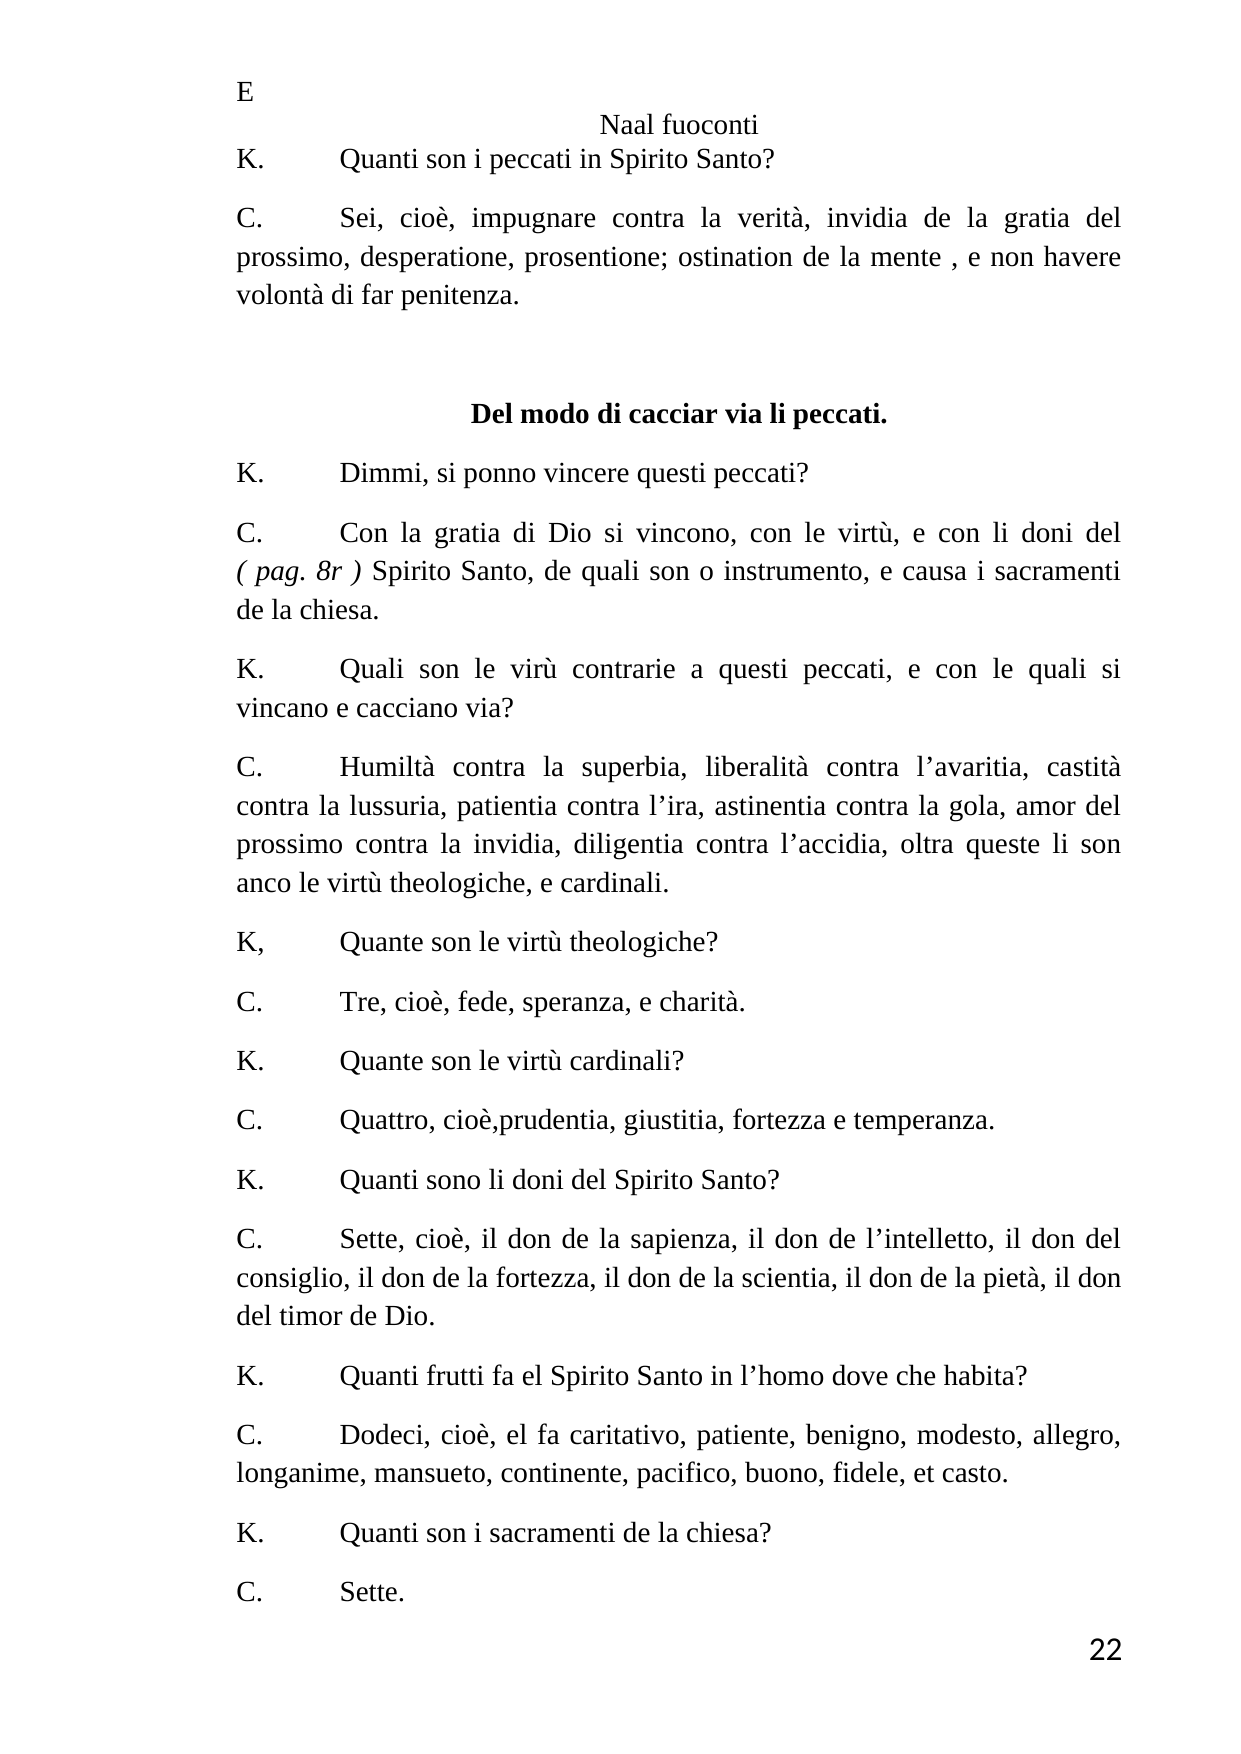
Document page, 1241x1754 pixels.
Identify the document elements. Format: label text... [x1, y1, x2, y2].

text K. Dimmi, si ponno vincere questi peccati? [236, 456, 1122, 489]
text K. Quanti sono li doni del Spirito Santo? [236, 1162, 1122, 1195]
text K, Quante son le virtù theologiche? [236, 924, 1122, 958]
text K. Quanti son i sacramenti de la chiesa? [236, 1515, 1122, 1548]
text K. Quante son le virtù cardinali? [236, 1043, 1122, 1077]
text C. Con la gratia di Dio si vincono, con le virtù, e con li doni del ( pag. 8r ) Spirito Santo, de quali son o instrumento, e causa i sacramenti de la chiesa. [236, 515, 1122, 626]
text K. Quanti frutti fa el Spirito Santo in l’homo dove che habita? [236, 1358, 1122, 1391]
text C. Quattro, cioè,prudentia, giustitia, fortezza e temperanza. [236, 1102, 1122, 1136]
text C. Dodeci, cioè, el fa caritativo, patiente, benigno, modesto, allegro, longanime, mansueto, continente, pacifico, buono, fidele, et casto. [236, 1417, 1122, 1489]
text C. Sette. [236, 1574, 1122, 1608]
text Del modo di cacciar via li peccati. [236, 396, 1122, 430]
text K. Quanti son i peccati in Spirito Santo? [236, 141, 1122, 174]
text C. Tre, cioè, fede, speranza, e charità. [236, 984, 1122, 1017]
text C. Sette, cioè, il don de la sapienza, il don de l’intelletto, il don del consiglio, il don de la fortezza, il don de la scientia, il don de la pietà, il don del timor de Dio. [236, 1221, 1122, 1332]
text K. Quali son le virù contrarie a questi peccati, e con le quali si vincano e cacciano via? [236, 651, 1122, 723]
text C. Humiltà contra la superbia, liberalità contra l’avaritia, castità contra la lussuria, patientia contra l’ira, astinentia contra la gola, amor del prossimo contra la invidia, diligentia contra l’accidia, oltra queste li son anco le virtù theologiche, e cardinali. [236, 749, 1122, 898]
text C. Sei, cioè, impugnare contra la verità, invidia de la gratia del prossimo, desperatione, prosentione; ostination de la mente , e non havere volontà di far penitenza. [236, 200, 1122, 311]
